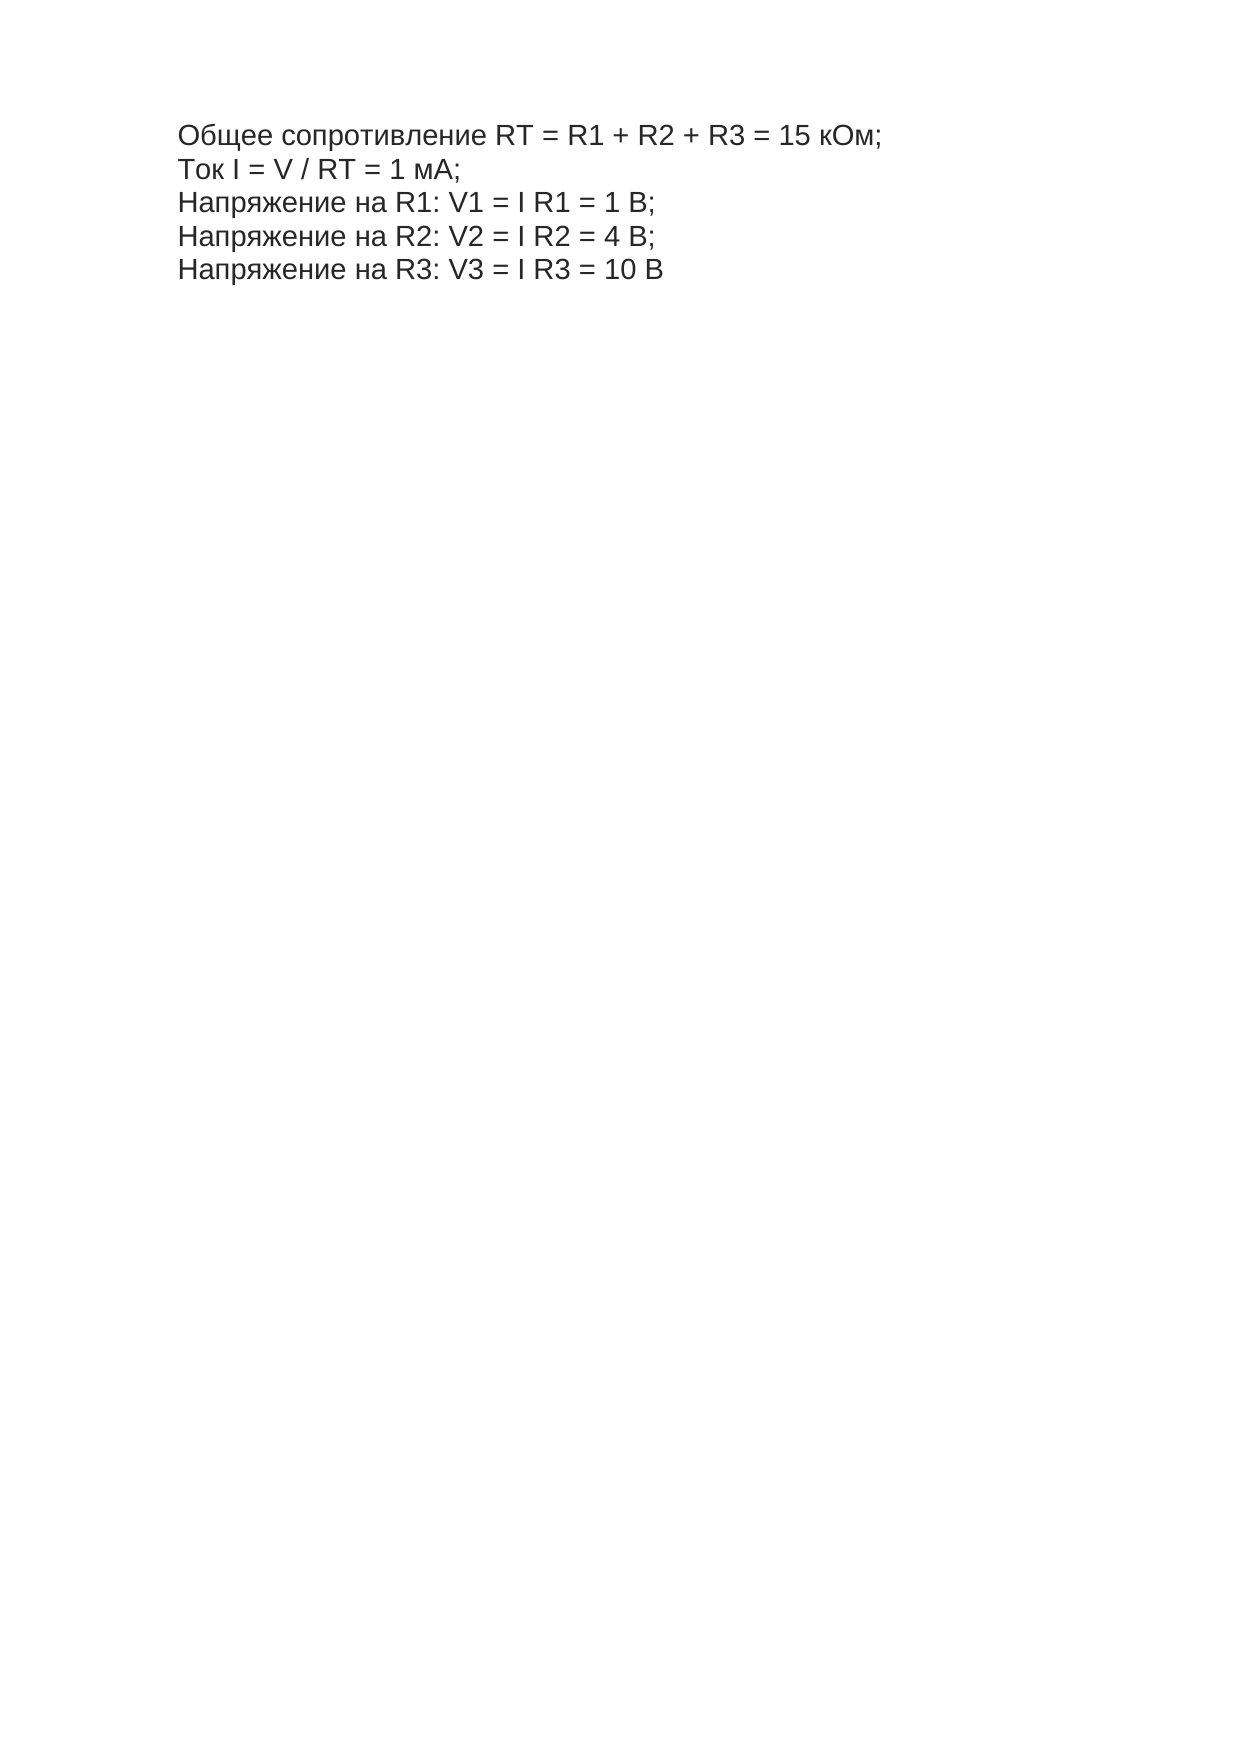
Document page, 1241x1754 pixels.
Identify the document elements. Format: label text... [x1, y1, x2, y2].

text Общее сопротивление RТ = R1 + R2 + R3 = 15 кОм; Ток I = V / RТ = 1 мА; Напряжение на R1: V1 = I R1 = 1 В; Напряжение на R2: V2 = I R2 = 4 В; Напряжение на R3: V3 = I R3 = 10 В [461, 118, 1152, 286]
